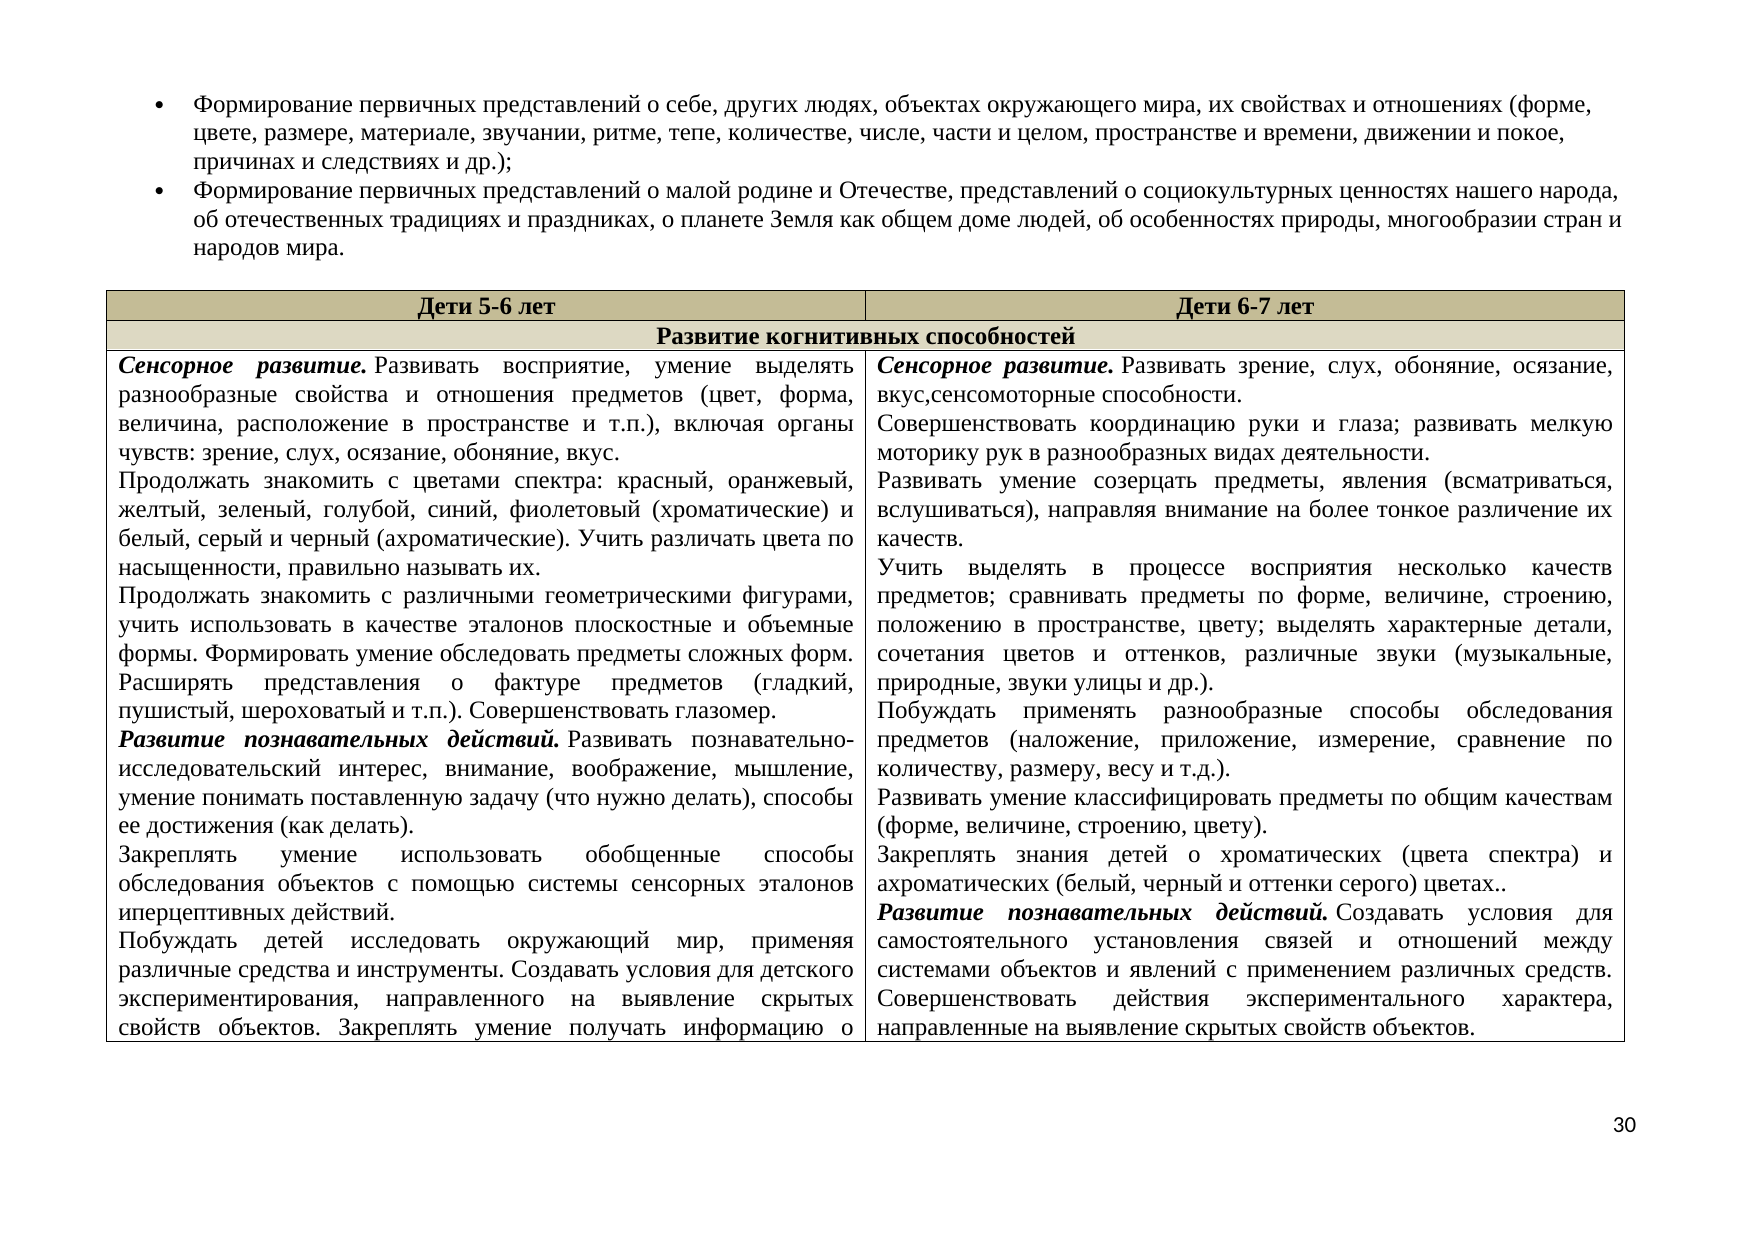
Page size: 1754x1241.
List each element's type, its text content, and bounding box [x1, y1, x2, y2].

table_header Дети 5-6 лет [107, 291, 865, 320]
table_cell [866, 351, 1624, 1041]
table_cell Развитие когнитивных способностей [107, 321, 1624, 349]
list Формирование первичных представлений о малой родине и Отечестве, представлений о социокультурных ценностях нашего народа, об отечественных традициях и праздниках, о планете Земля как общем доме людей, об особенностях природы, многообразии стран и народов мира. [156, 175, 1636, 261]
table_header Дети 6-7 лет [866, 291, 1624, 320]
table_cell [107, 351, 865, 1041]
list Формирование первичных представлений о себе, других людях, объектах окружающего мира, их свойствах и отношениях (форме, цвете, размере, материале, звучании, ритме, тепе, количестве, числе, части и целом, пространстве и времени, движении и покое, причинах и следствиях и др.); [156, 89, 1636, 175]
